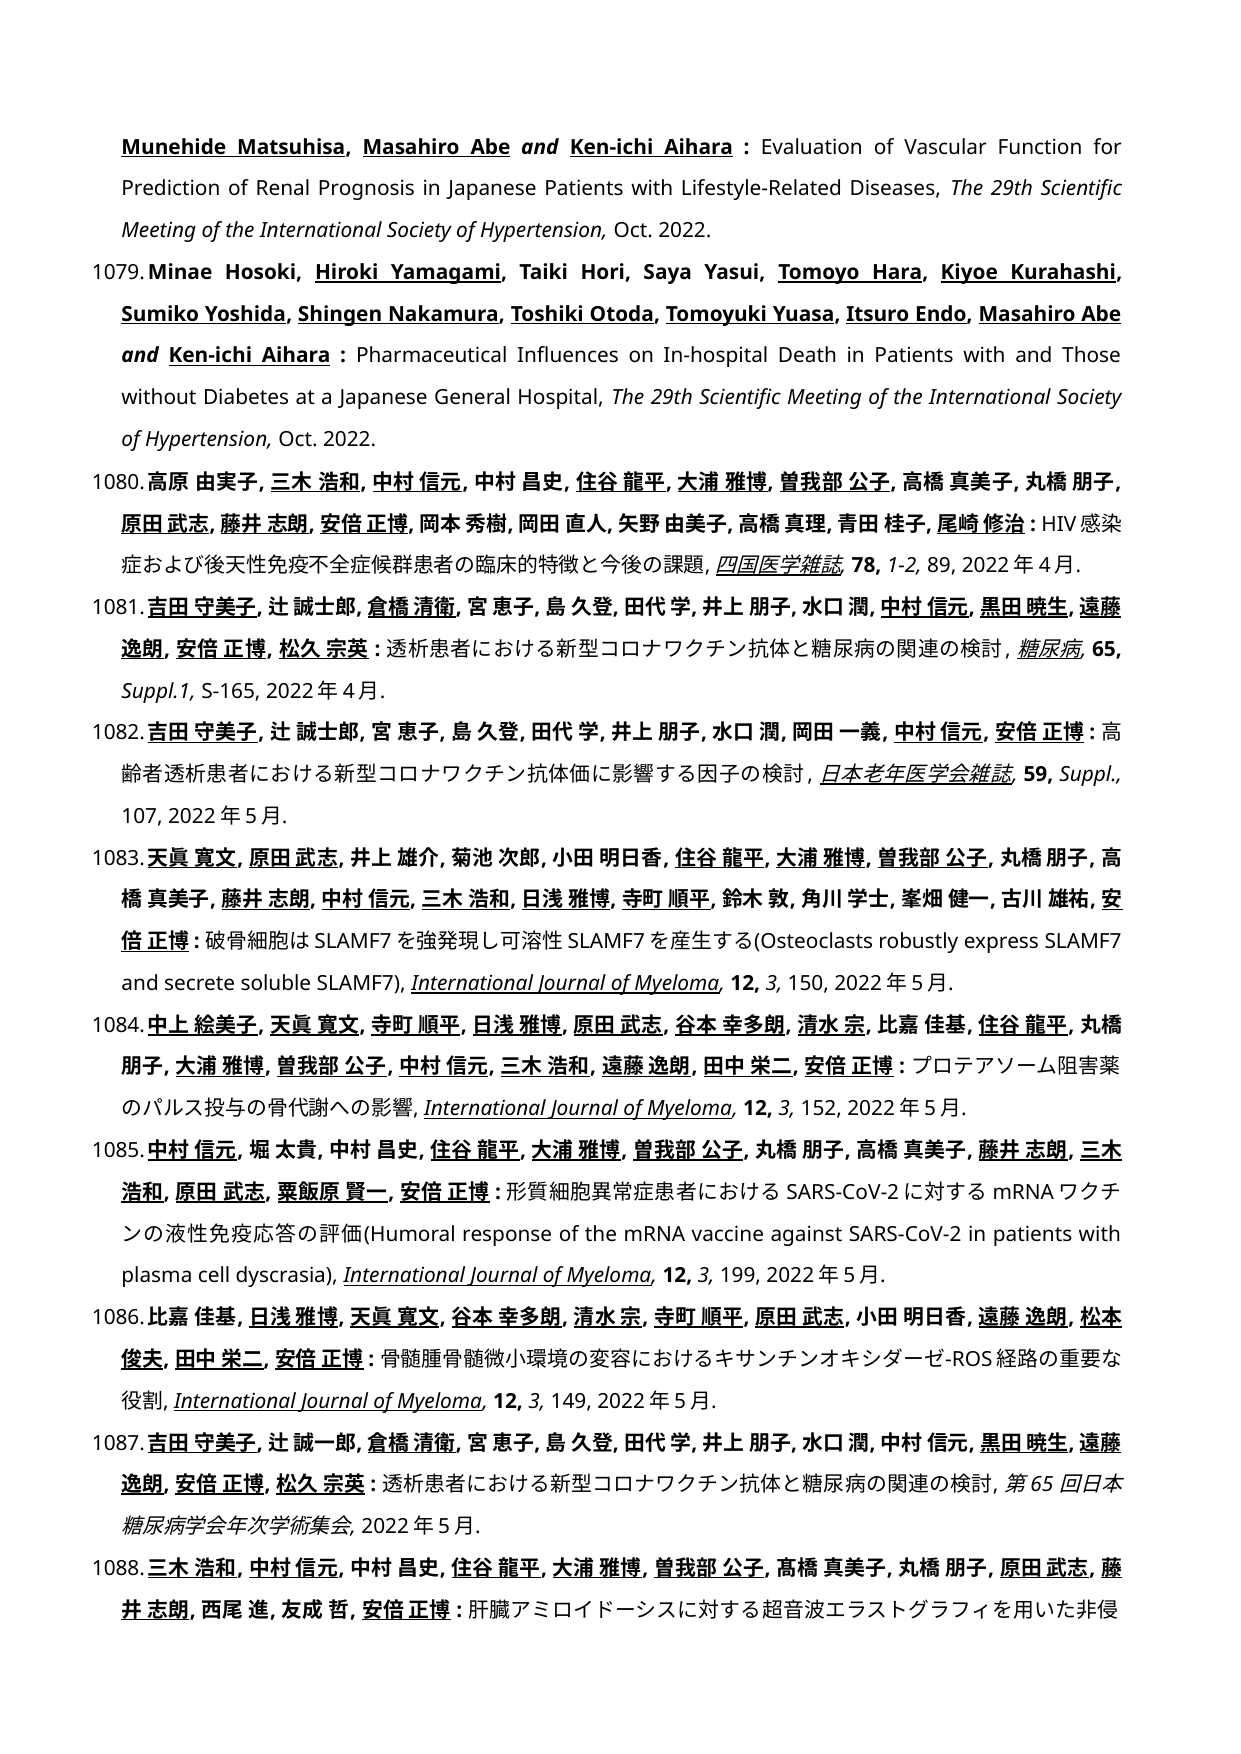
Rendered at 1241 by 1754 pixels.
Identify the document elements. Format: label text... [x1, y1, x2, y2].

list 中村 信元, 堀 太貴, 中村 昌史, 住谷 龍平, 大浦 雅博, 曽我部 公子, 丸橋 朋子, 高橋 真美子, 藤井 志朗, 三木 浩和, 原田 武志, 粟飯原 賢一, 安倍 正博 : 形質細胞異常症患者におけるSARS-CoV-2に対するmRNAワクチンの液性免疫応答の評価(Humoral response of the mRNA vaccine against SARS-CoV-2 in patients with plasma cell dyscrasia), International Journal of Myeloma, 12, 3, 199, 2022年5月. [92, 1128, 1122, 1295]
list 吉田 守美子, 辻 誠士郎, 倉橋 清衛, 宮 恵子, 島 久登, 田代 学, 井上 朋子, 水口 潤, 中村 信元, 黒田 暁生, 遠藤 逸朗, 安倍 正博, 松久 宗英 : 透析患者における新型コロナワクチン抗体と糖尿病の関連の検討, 糖尿病, 65, Suppl.1, S-165, 2022年4月. [92, 584, 1122, 710]
list 高原 由実子, 三木 浩和, 中村 信元, 中村 昌史, 住谷 龍平, 大浦 雅博, 曽我部 公子, 高橋 真美子, 丸橋 朋子, 原田 武志, 藤井 志朗, 安倍 正博, 岡本 秀樹, 岡田 直人, 矢野 由美子, 高橋 真理, 青田 桂子, 尾崎 修治 : HIV感染症および後天性免疫不全症候群患者の臨床的特徴と今後の課題, 四国医学雑誌, 78, 1-2, 89, 2022年4月. [92, 459, 1122, 584]
list 天眞 寛文, 原田 武志, 井上 雄介, 菊池 次郎, 小田 明日香, 住谷 龍平, 大浦 雅博, 曽我部 公子, 丸橋 朋子, 高橋 真美子, 藤井 志朗, 中村 信元, 三木 浩和, 日浅 雅博, 寺町 順平, 鈴木 敦, 角川 学士, 峯畑 健一, 古川 雄祐, 安倍 正博 : 破骨細胞はSLAMF7を強発現し可溶性SLAMF7を産生する(Osteoclasts robustly express SLAMF7 and secrete soluble SLAMF7), International Journal of Myeloma, 12, 3, 150, 2022年5月. [92, 835, 1122, 1002]
list 中上 絵美子, 天眞 寛文, 寺町 順平, 日浅 雅博, 原田 武志, 谷本 幸多朗, 清水 宗, 比嘉 佳基, 住谷 龍平, 丸橋 朋子, 大浦 雅博, 曽我部 公子, 中村 信元, 三木 浩和, 遠藤 逸朗, 田中 栄二, 安倍 正博 : プロテアソーム阻害薬のパルス投与の骨代謝への影響, International Journal of Myeloma, 12, 3, 152, 2022年5月. [92, 1002, 1122, 1128]
list 比嘉 佳基, 日浅 雅博, 天眞 寛文, 谷本 幸多朗, 清水 宗, 寺町 順平, 原田 武志, 小田 明日香, 遠藤 逸朗, 松本 俊夫, 田中 栄二, 安倍 正博 : 骨髄腫骨髄微小環境の変容におけるキサンチンオキシダーゼ-ROS経路の重要な役割, International Journal of Myeloma, 12, 3, 149, 2022年5月. [92, 1295, 1122, 1420]
list 吉田 守美子, 辻 誠一郎, 倉橋 清衛, 宮 恵子, 島 久登, 田代 学, 井上 朋子, 水口 潤, 中村 信元, 黒田 暁生, 遠藤 逸朗, 安倍 正博, 松久 宗英 : 透析患者における新型コロナワクチン抗体と糖尿病の関連の検討, 第 65 回日本糖尿病学会年次学術集会, 2022年5月. [92, 1420, 1122, 1545]
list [92, 125, 1122, 250]
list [92, 1545, 1122, 1629]
list 吉田 守美子, 辻 誠士郎, 宮 恵子, 島 久登, 田代 学, 井上 朋子, 水口 潤, 岡田 一義, 中村 信元, 安倍 正博 : 高齢者透析患者における新型コロナワクチン抗体価に影響する因子の検討, 日本老年医学会雑誌, 59, Suppl., 107, 2022年5月. [92, 710, 1122, 835]
list Minae Hosoki, Hiroki Yamagami, Taiki Hori, Saya Yasui, Tomoyo Hara, Kiyoe Kurahashi, Sumiko Yoshida, Shingen Nakamura, Toshiki Otoda, Tomoyuki Yuasa, Itsuro Endo, Masahiro Abe and Ken-ichi Aihara : Pharmaceutical Influences on In-hospital Death in Patients with and Those without Diabetes at a Japanese General Hospital, The 29th Scientific Meeting of the International Society of Hypertension, Oct. 2022. [92, 250, 1122, 459]
